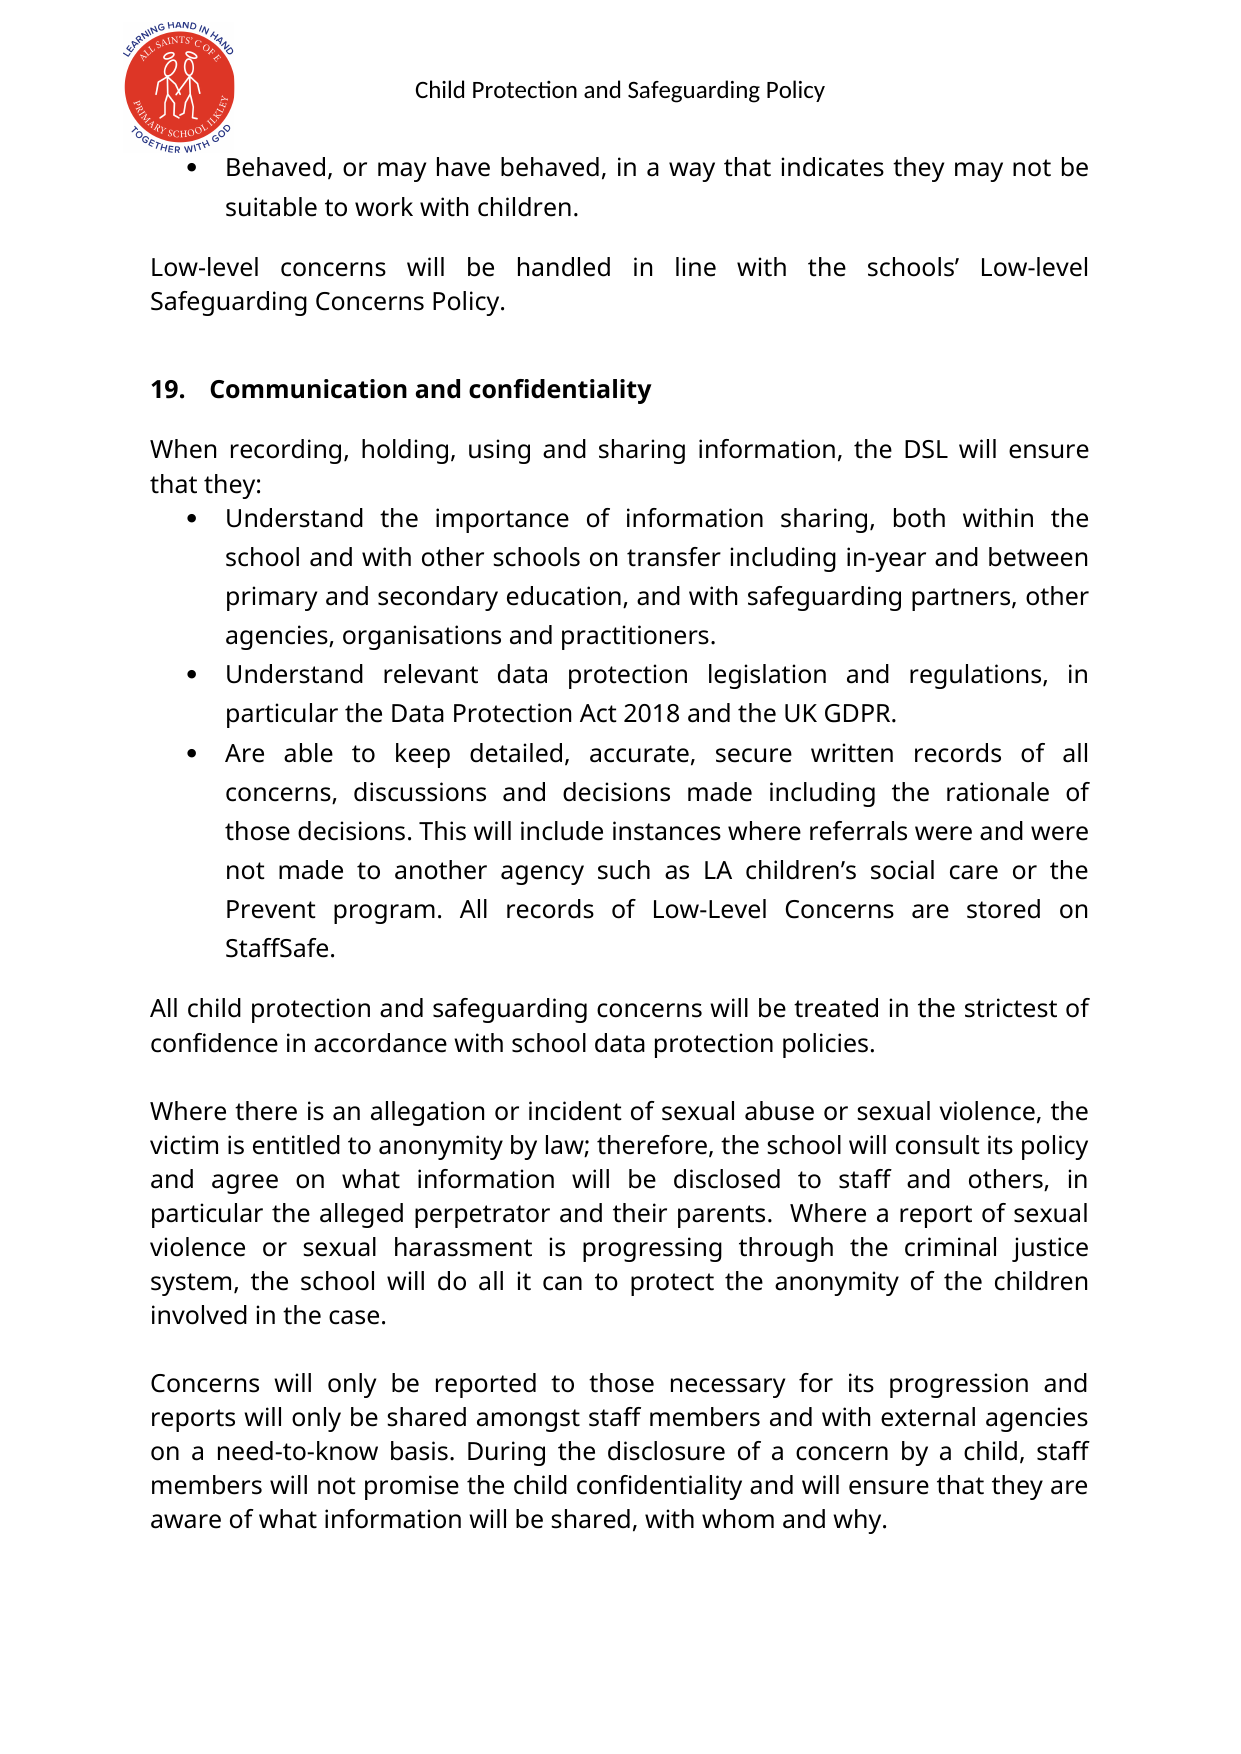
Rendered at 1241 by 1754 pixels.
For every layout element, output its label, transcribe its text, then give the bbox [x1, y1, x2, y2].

subtitle Communication and confidentiality [150, 372, 1090, 406]
text Where there is an allegation or incident of sexual abuse or sexual violence, the victim is entitled to anonymity by law; therefore, the school will consult its policy and agree on what information will be disclosed to staff and others, in particular the alleged perpetrator and their parents. Where a report of sexual violence or sexual harassment is progressing through the criminal justice system, the school will do all it can to protect the anonymity of the children involved in the case. [150, 1093, 1090, 1332]
text When recording, holding, using and sharing information, the DSL will ensure that they: [150, 432, 1090, 500]
picture [123, 22, 235, 153]
list Are able to keep detailed, accurate, secure written records of all concerns, discussions and decisions made including the rationale of those decisions. This will include instances where referrals were and were not made to another agency such as LA children’s social care or the Prevent program. All records of Low-Level Concerns are stored on StaffSafe. [187, 735, 1090, 965]
list Understand the importance of information sharing, both within the school and with other schools on transfer including in-year and between primary and secondary education, and with safeguarding partners, other agencies, organisations and practitioners. [187, 500, 1090, 652]
text All child protection and safeguarding concerns will be treated in the strictest of confidence in accordance with school data protection policies. [150, 991, 1090, 1059]
text Low-level concerns will be handled in line with the schools’ Low-level Safeguarding Concerns Policy. [150, 249, 1090, 317]
list Understand relevant data protection legislation and regulations, in particular the Data Protection Act 2018 and the UK GDPR. [187, 657, 1090, 730]
text Concerns will only be reported to those necessary for its progression and reports will only be shared amongst staff members and with external agencies on a need-to-know basis. During the disclosure of a concern by a child, staff members will not promise the child confidentiality and will ensure that they are aware of what information will be shared, with whom and why. [150, 1366, 1090, 1536]
list Behaved, or may have behaved, in a way that indicates they may not be suitable to work with children. [187, 150, 1090, 223]
